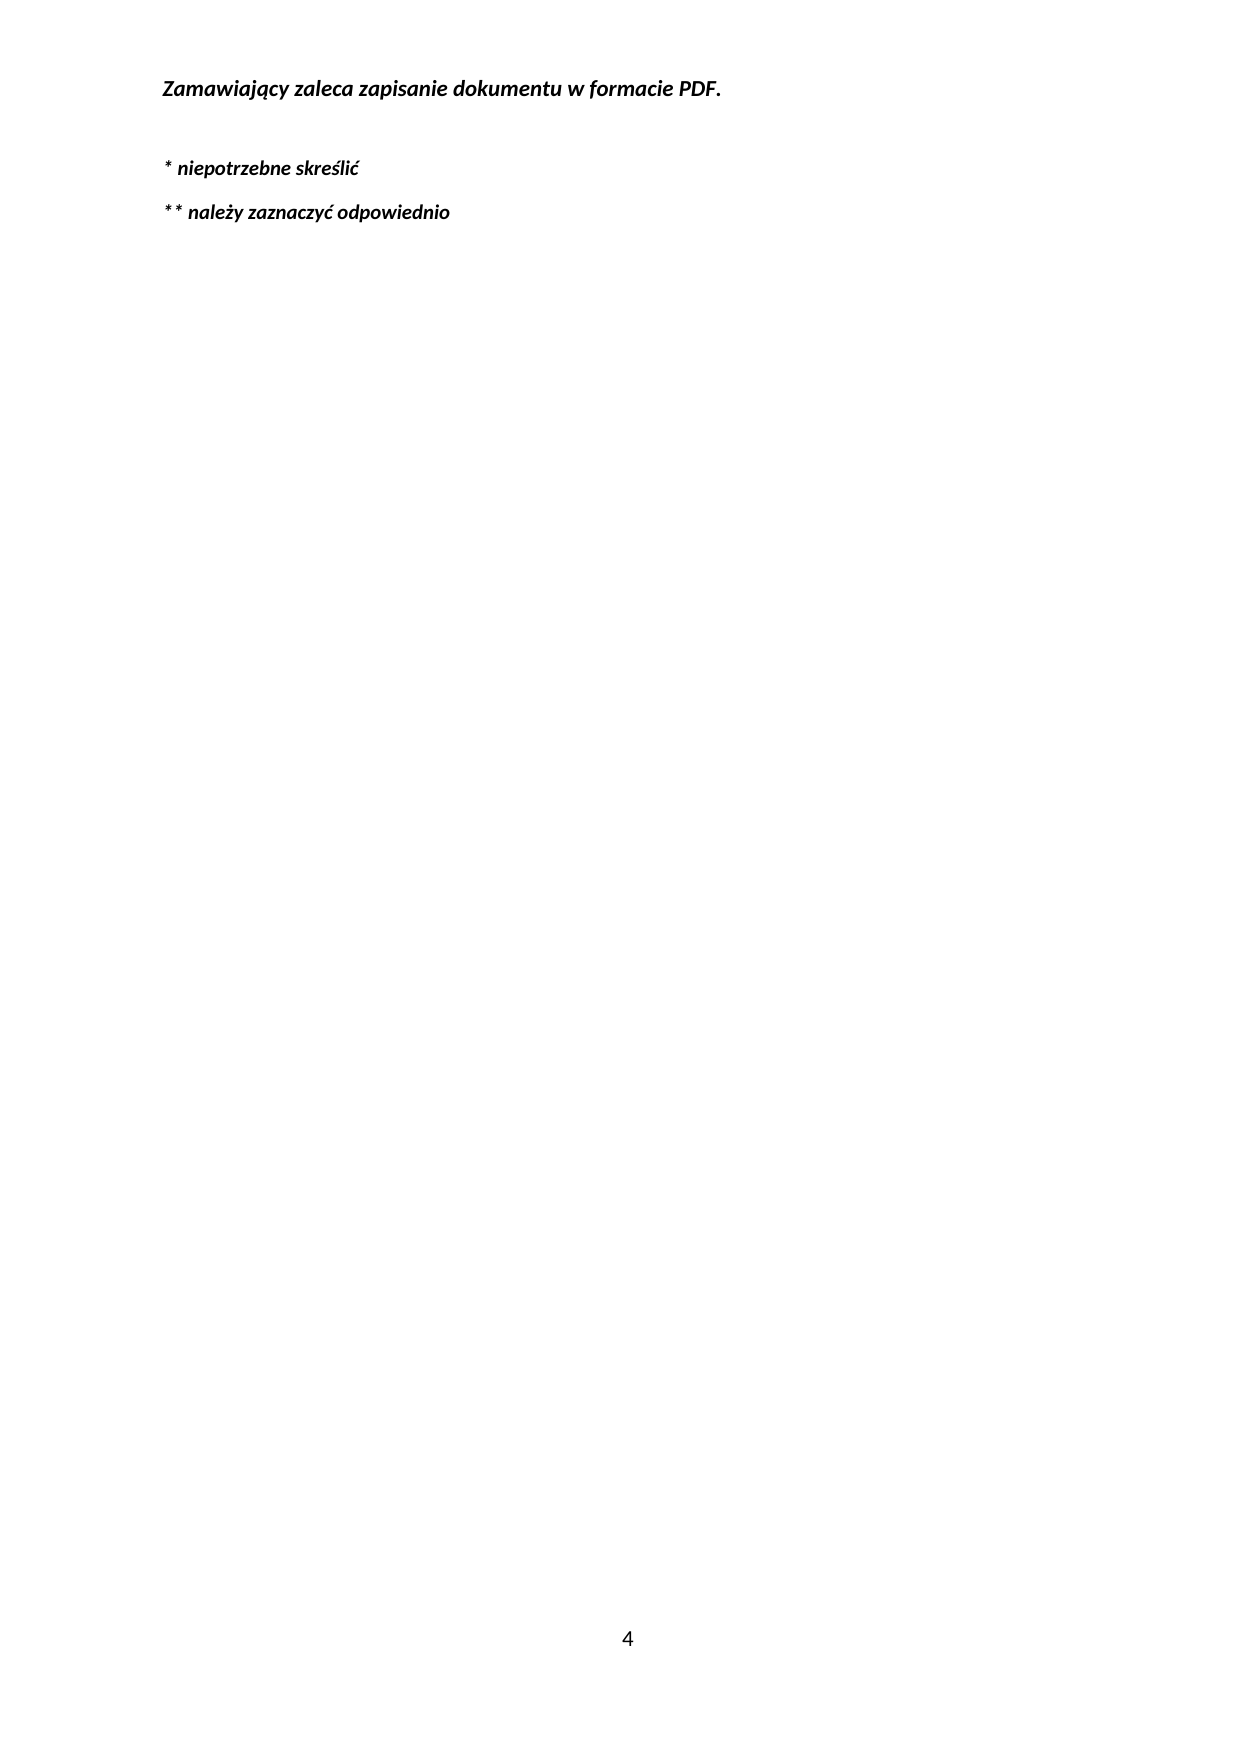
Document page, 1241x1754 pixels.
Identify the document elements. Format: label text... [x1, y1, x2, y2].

text * niepotrzebne skreślić [162, 155, 1093, 181]
text Zamawiający zaleca zapisanie dokumentu w formacie PDF. [162, 74, 1093, 102]
text ** należy zaznaczyć odpowiednio [162, 199, 1093, 225]
